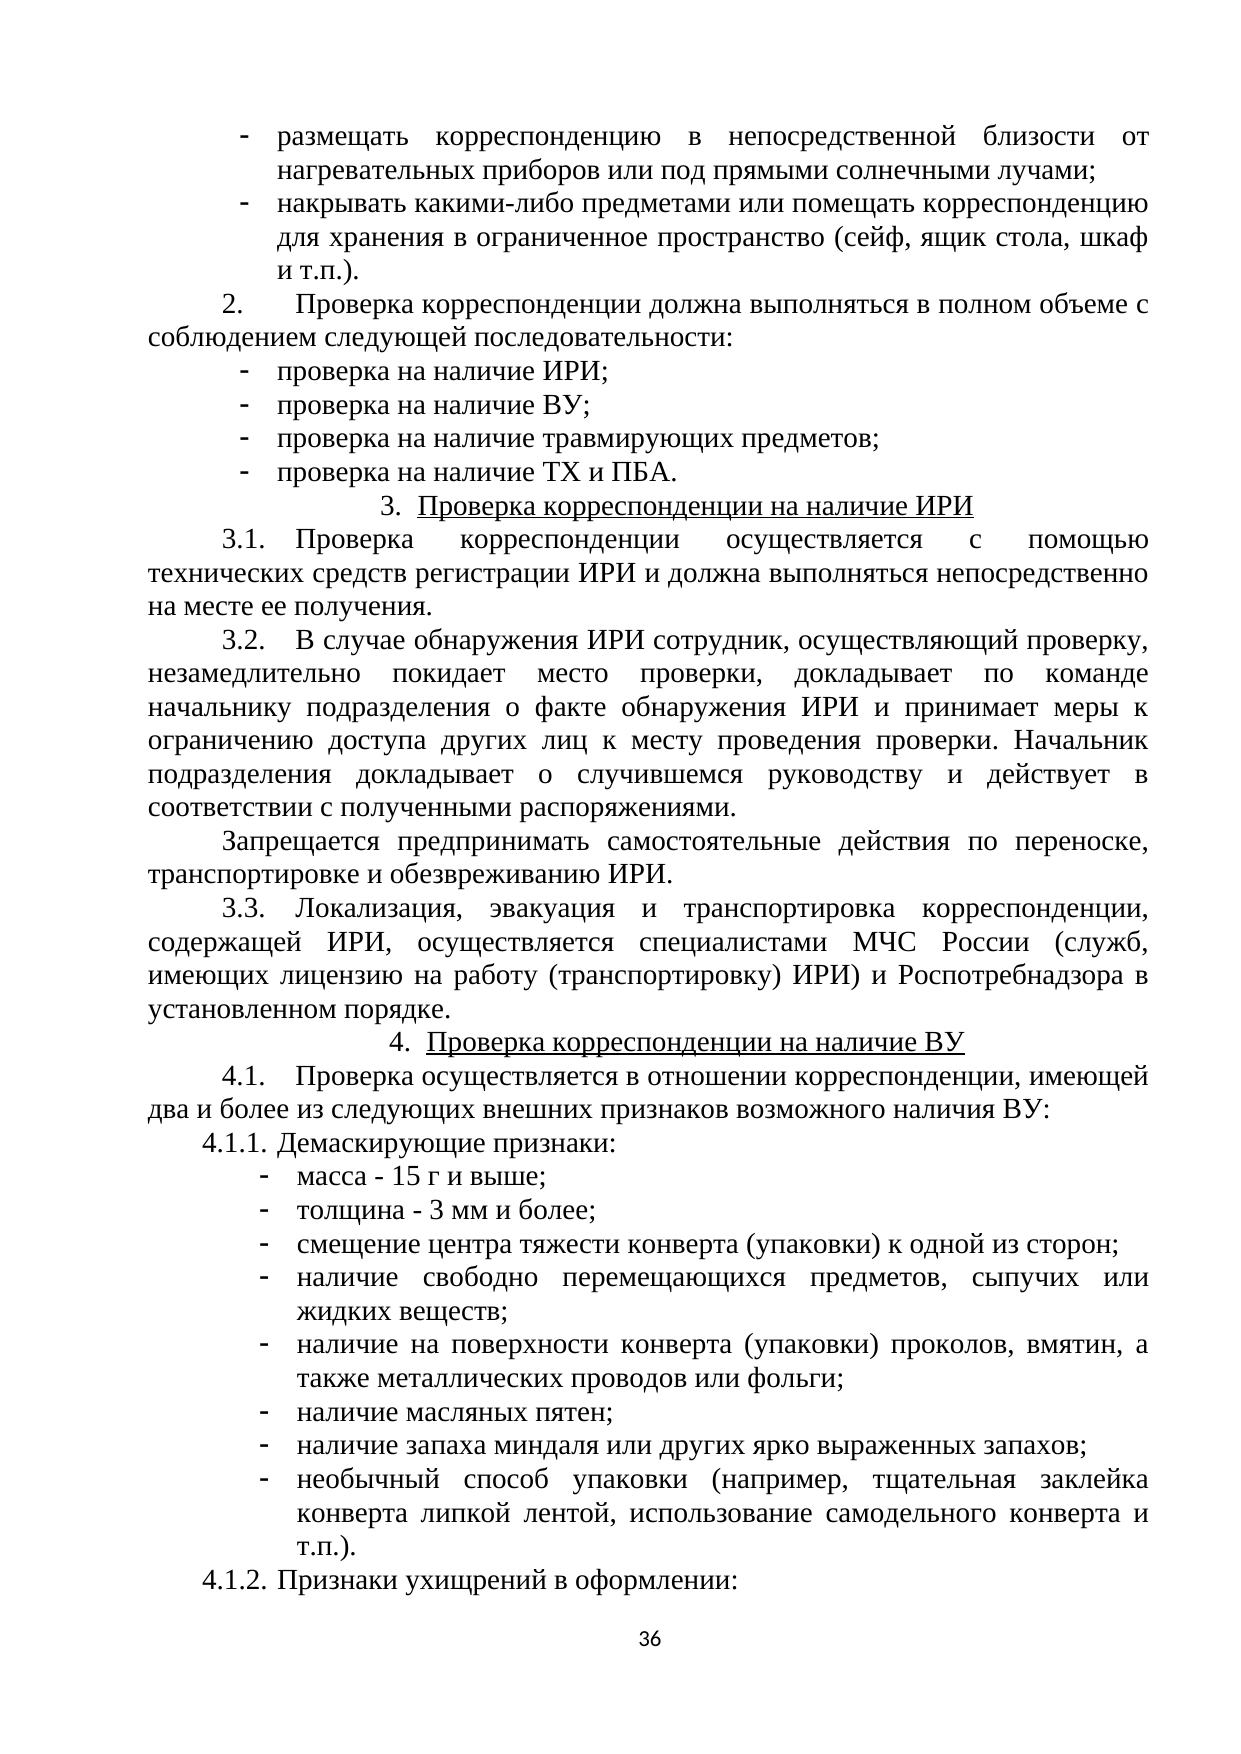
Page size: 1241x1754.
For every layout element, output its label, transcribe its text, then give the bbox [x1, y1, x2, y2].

list размещать корреспонденцию в непосредственной близости от нагревательных приборов или под прямыми солнечными лучами; [239, 118, 1149, 185]
list наличие масляных пятен; [259, 1394, 1152, 1427]
list проверка на наличие ВУ; [239, 387, 1152, 420]
list Проверка корреспонденции на наличие ИРИ [202, 488, 1152, 521]
list Проверка корреспонденции на наличие ВУ [202, 1024, 1152, 1058]
list накрывать какими-либо предметами или помещать корреспонденцию для хранения в ограниченное пространство (сейф, ящик стола, шкаф и т.п.). [239, 185, 1149, 286]
list необычный способ упаковки (например, тщательная заклейка конверта липкой лентой, использование самодельного конверта и т.п.). [259, 1461, 1149, 1562]
list наличие на поверхности конверта (упаковки) проколов, вмятин, а также металлических проводов или фольги; [259, 1327, 1149, 1394]
list наличие запаха миндаля или других ярко выраженных запахов; [259, 1427, 1152, 1461]
list Локализация, эвакуация и транспортировка корреспонденции, содержащей ИРИ, осуществляется специалистами МЧС России (служб, имеющих лицензию на работу (транспортировку) ИРИ) и Роспотребнадзора в установленном порядке. [148, 890, 1149, 1024]
list толщина - 3 мм и более; [259, 1192, 1152, 1226]
list наличие свободно перемещающихся предметов, сыпучих или жидких веществ; [259, 1259, 1149, 1327]
list Проверка корреспонденции осуществляется с помощью технических средств регистрации ИРИ и должна выполняться непосредственно на месте ее получения. [148, 521, 1149, 622]
list проверка на наличие ТХ и ПБА. [239, 454, 1152, 488]
list масса - 15 г и выше; [259, 1158, 1152, 1192]
list Признаки ухищрений в оформлении: [202, 1562, 1152, 1595]
text Запрещается предпринимать самостоятельные действия по переноске, транспортировке и обезвреживанию ИРИ. [148, 823, 1149, 890]
list Проверка корреспонденции должна выполняться в полном объеме с соблюдением следующей последовательности: [148, 286, 1149, 353]
list Проверка осуществляется в отношении корреспонденции, имеющей два и более из следующих внешних признаков возможного наличия ВУ: [148, 1058, 1149, 1125]
list проверка на наличие ИРИ; [239, 353, 1152, 387]
list проверка на наличие травмирующих предметов; [239, 420, 1152, 454]
list В случае обнаружения ИРИ сотрудник, осуществляющий проверку, незамедлительно покидает место проверки, докладывает по команде начальнику подразделения о факте обнаружения ИРИ и принимает меры к ограничению доступа других лиц к месту проведения проверки. Начальник подразделения докладывает о случившемся руководству и действует в соответствии с полученными распоряжениями. [148, 622, 1149, 823]
list смещение центра тяжести конверта (упаковки) к одной из сторон; [259, 1226, 1152, 1259]
list Демаскирующие признаки: [202, 1125, 1152, 1158]
